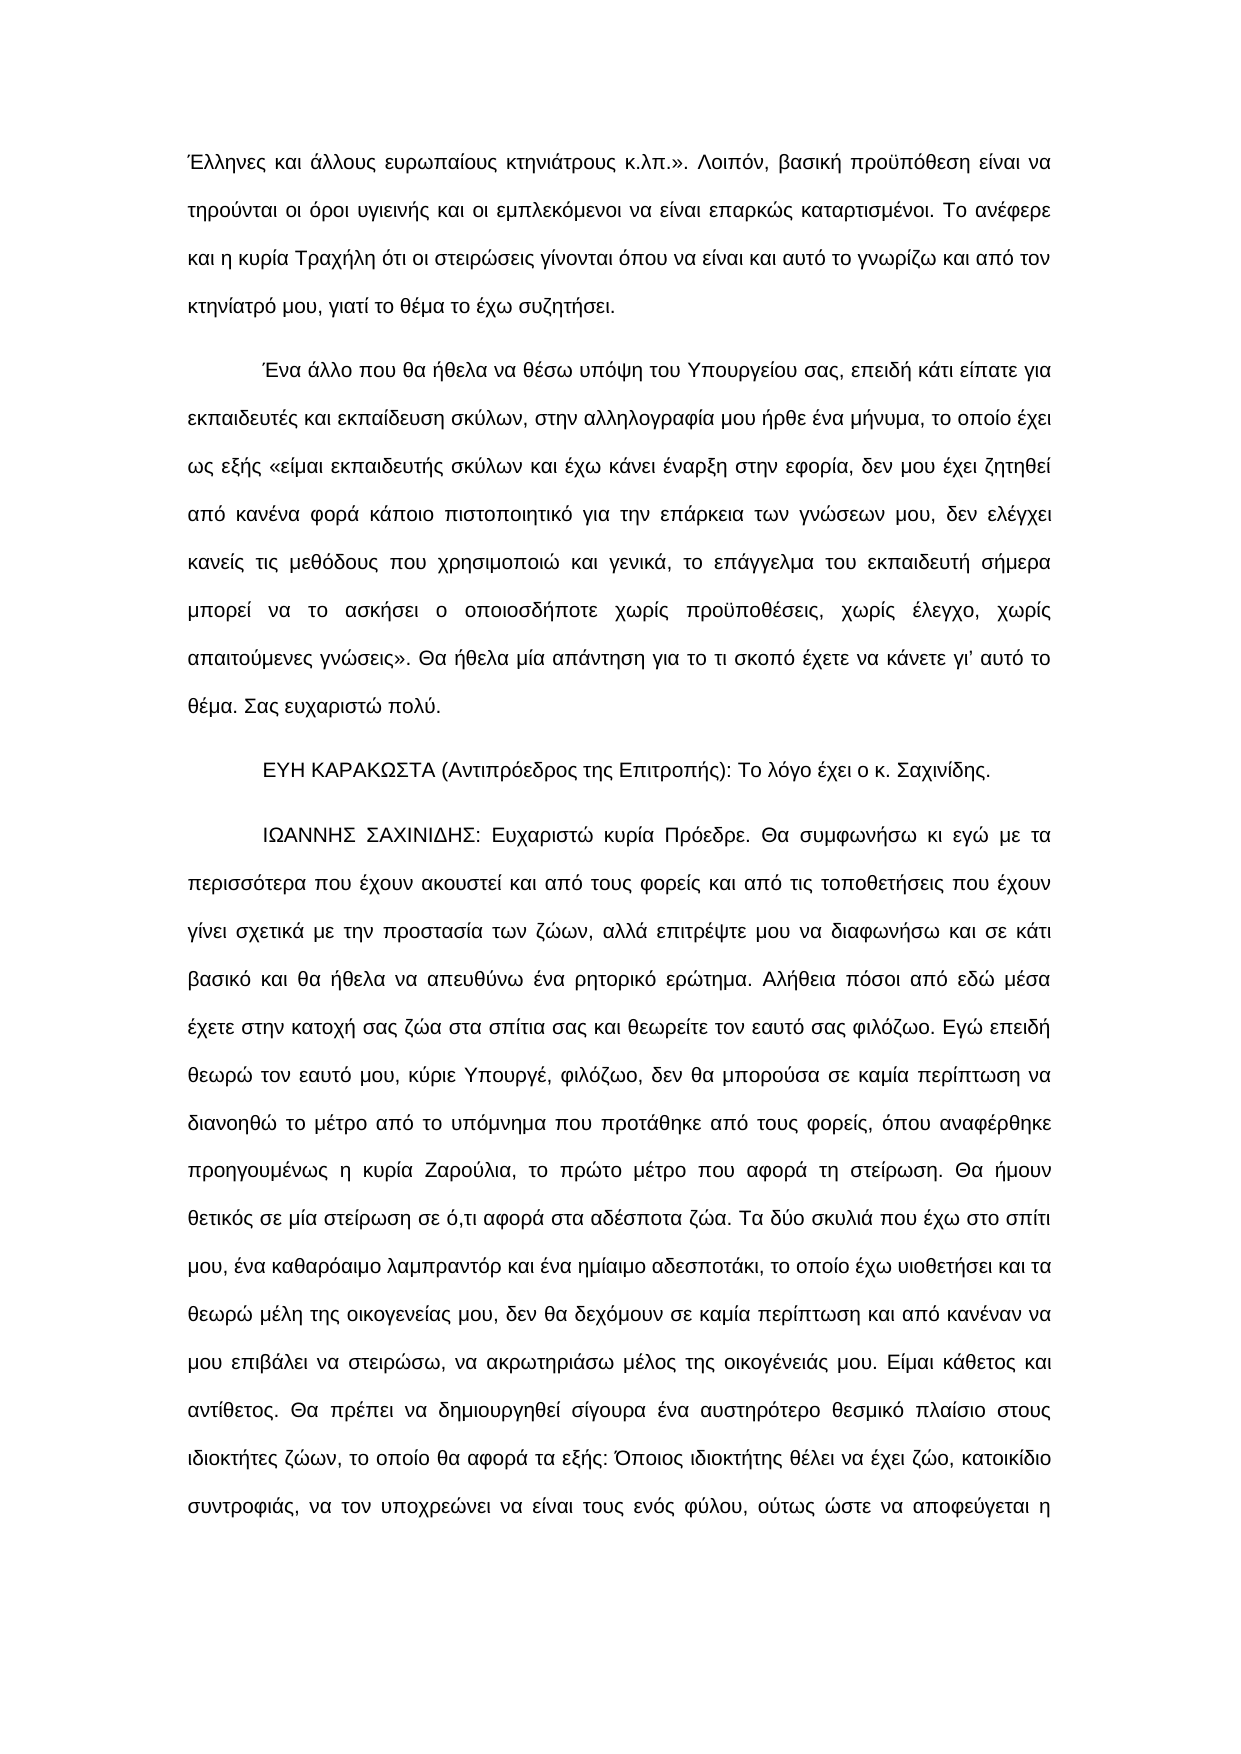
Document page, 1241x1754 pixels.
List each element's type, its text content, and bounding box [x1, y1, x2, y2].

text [187, 150, 1053, 318]
text ΕΥΗ ΚΑΡΑΚΩΣΤΑ (Αντιπρόεδρος της Επιτροπής): Το λόγο έχει ο κ. Σαχινίδης. [187, 758, 1053, 782]
text Ένα άλλο που θα ήθελα να θέσω υπόψη του Υπουργείου σας, επειδή κάτι είπατε για εκπαιδευτές και εκπαίδευση σκύλων, στην αλληλογραφία μου ήρθε ένα μήνυμα, το οποίο έχει ως εξής «είμαι εκπαιδευτής σκύλων και έχω κάνει έναρξη στην εφορία, δεν μου έχει ζητηθεί από κανένα φορά κάποιο πιστοποιητικό για την επάρκεια των γνώσεων μου, δεν ελέγχει κανείς τις μεθόδους που χρησιμοποιώ και γενικά, το επάγγελμα του εκπαιδευτή σήμερα μπορεί να το ασκήσει ο οποιοσδήποτε χωρίς προϋποθέσεις, χωρίς έλεγχο, χωρίς απαιτούμενες γνώσεις». Θα ήθελα μία απάντηση για το τι σκοπό έχετε να κάνετε γι’ αυτό το θέμα. Σας ευχαριστώ πολύ. [187, 358, 1053, 718]
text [187, 823, 1053, 1518]
